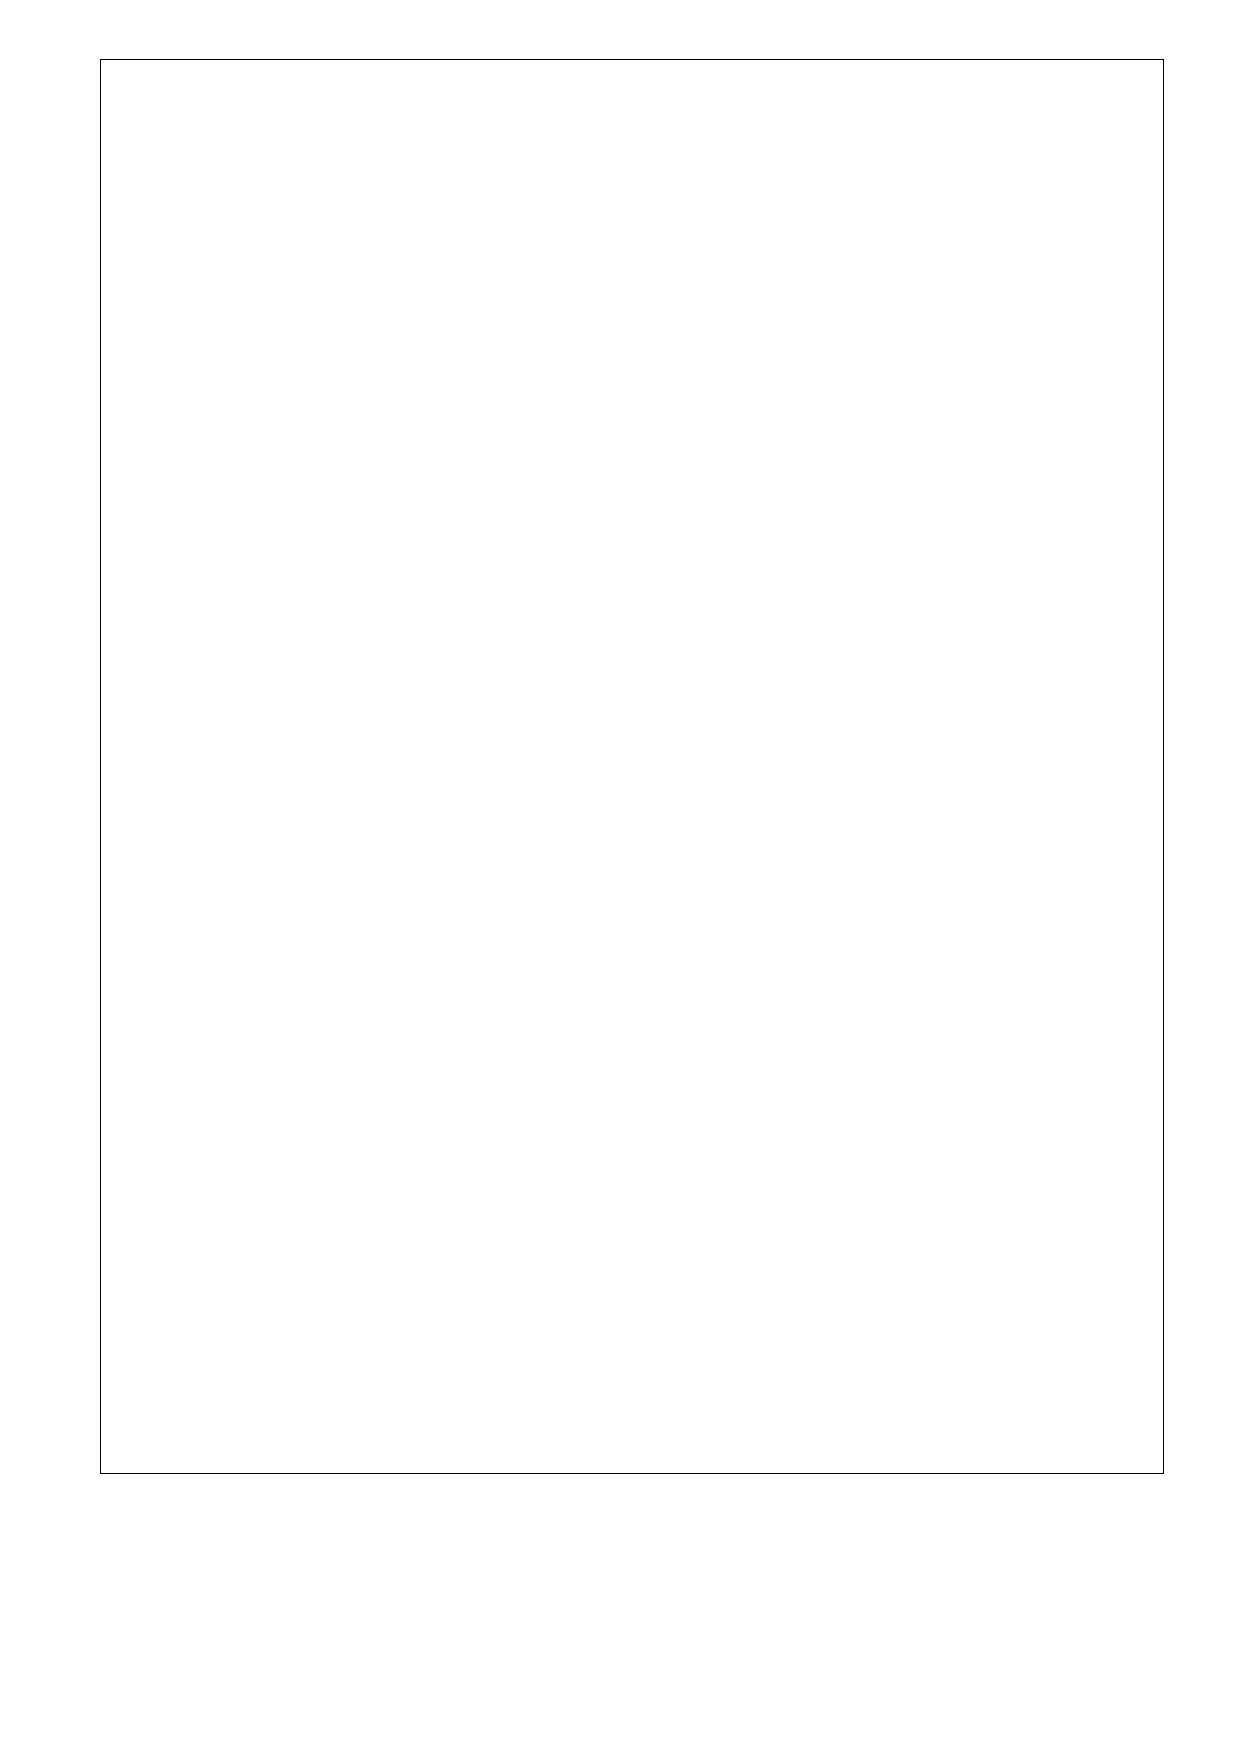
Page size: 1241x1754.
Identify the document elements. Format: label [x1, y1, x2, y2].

table_cell [101, 60, 1163, 1473]
